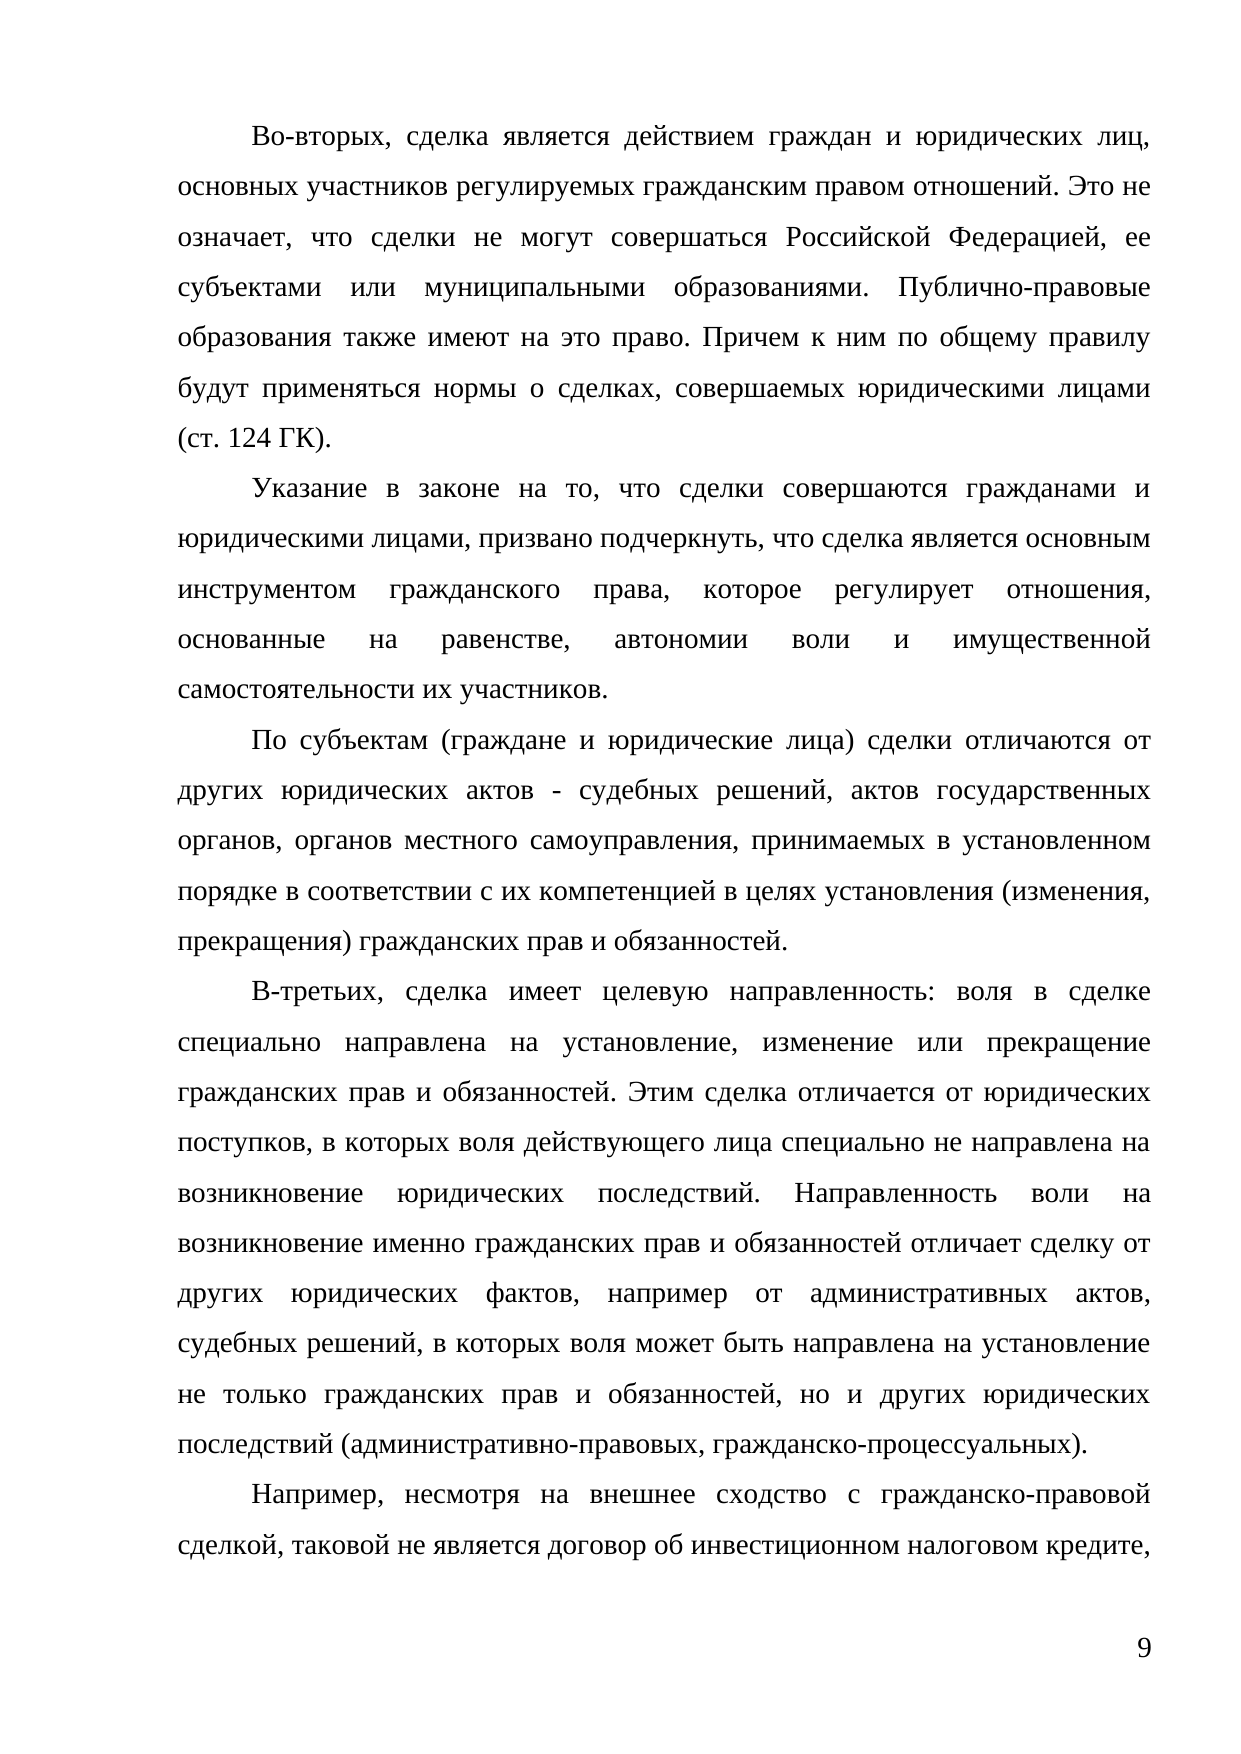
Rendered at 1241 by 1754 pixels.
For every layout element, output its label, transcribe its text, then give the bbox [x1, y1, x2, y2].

text По субъектам (граждане и юридические лица) сделки отличаются от других юридических актов - судебных решений, актов государственных органов, органов местного самоуправления, принимаемых в установленном порядке в соответствии с их компетенцией в целях установления (изменения, прекращения) гражданских прав и обязанностей. [177, 722, 1152, 957]
text Во-вторых, сделка является действием граждан и юридических лиц, основных участников регулируемых гражданским правом отношений. Это не означает, что сделки не могут совершаться Российской Федерацией, ее субъектами или муниципальными образованиями. Публично-правовые образования также имеют на это право. Причем к ним по общему правилу будут применяться нормы о сделках, совершаемых юридическими лицами (ст. 124 ГК). [177, 118, 1152, 453]
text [177, 1477, 1152, 1560]
text В-третьих, сделка имеет целевую направленность: воля в сделке специально направлена на установление, изменение или прекращение гражданских прав и обязанностей. Этим сделка отличается от юридических поступков, в которых воля действующего лица специально не направлена на возникновение юридических последствий. Направленность воли на возникновение именно гражданских прав и обязанностей отличает сделку от других юридических фактов, например от административных актов, судебных решений, в которых воля может быть направлена на установление не только гражданских прав и обязанностей, но и других юридических последствий (административно-правовых, гражданско-процессуальных). [177, 973, 1152, 1460]
text Указание в законе на то, что сделки совершаются гражданами и юридическими лицами, призвано подчеркнуть, что сделка является основным инструментом гражданского права, которое регулирует отношения, основанные на равенстве, автономии воли и имущественной самостоятельности их участников. [177, 470, 1152, 705]
